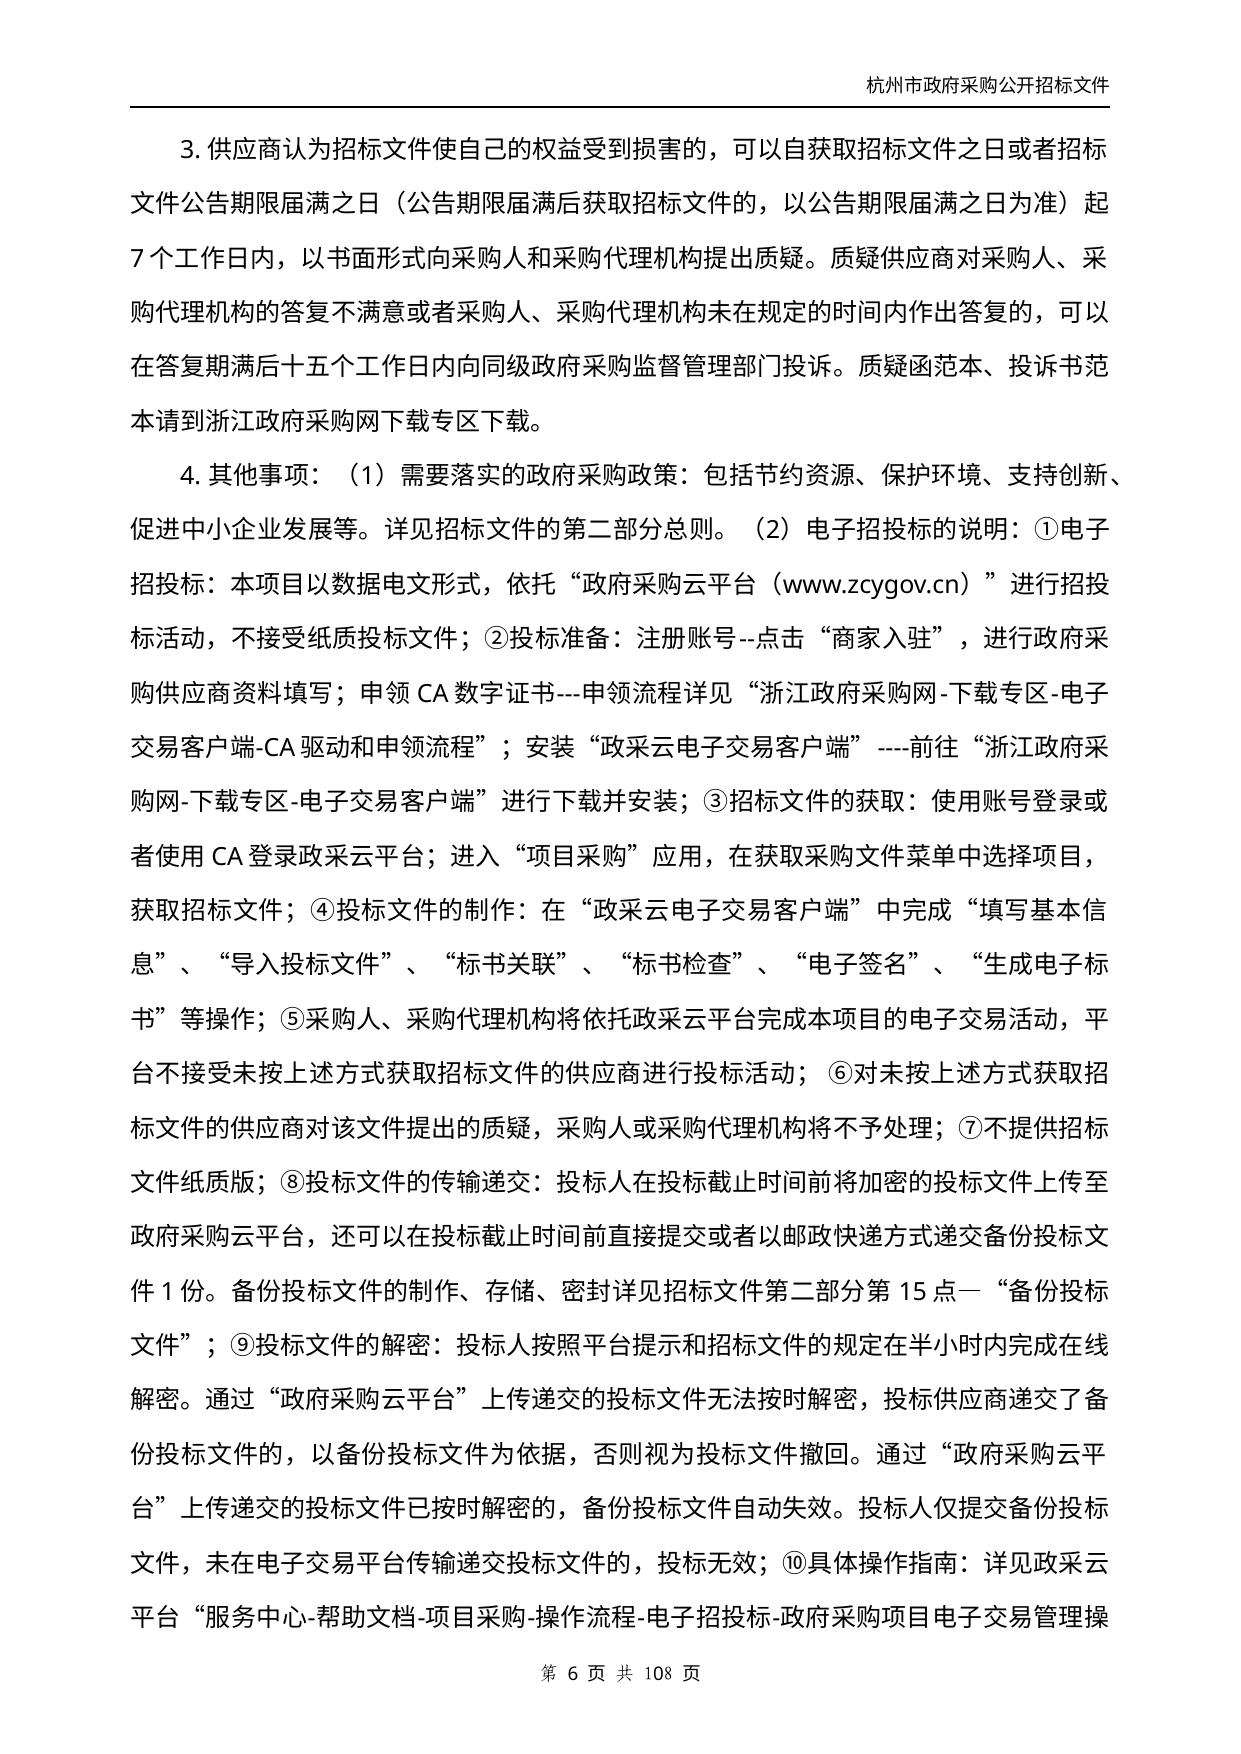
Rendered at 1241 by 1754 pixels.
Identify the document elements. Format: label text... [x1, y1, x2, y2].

text 3. 供应商认为招标文件使自己的权益受到损害的，可以自获取招标文件之日或者招标文件公告期限届满之日（公告期限届满后获取招标文件的，以公告期限届满之日为准）起7个工作日内，以书面形式向采购人和采购代理机构提出质疑。质疑供应商对采购人、采购代理机构的答复不满意或者采购人、采购代理机构未在规定的时间内作出答复的，可以在答复期满后十五个工作日内向同级政府采购监督管理部门投诉。质疑函范本、投诉书范本请到浙江政府采购网下载专区下载。 [130, 129, 1110, 437]
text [130, 456, 1110, 1634]
